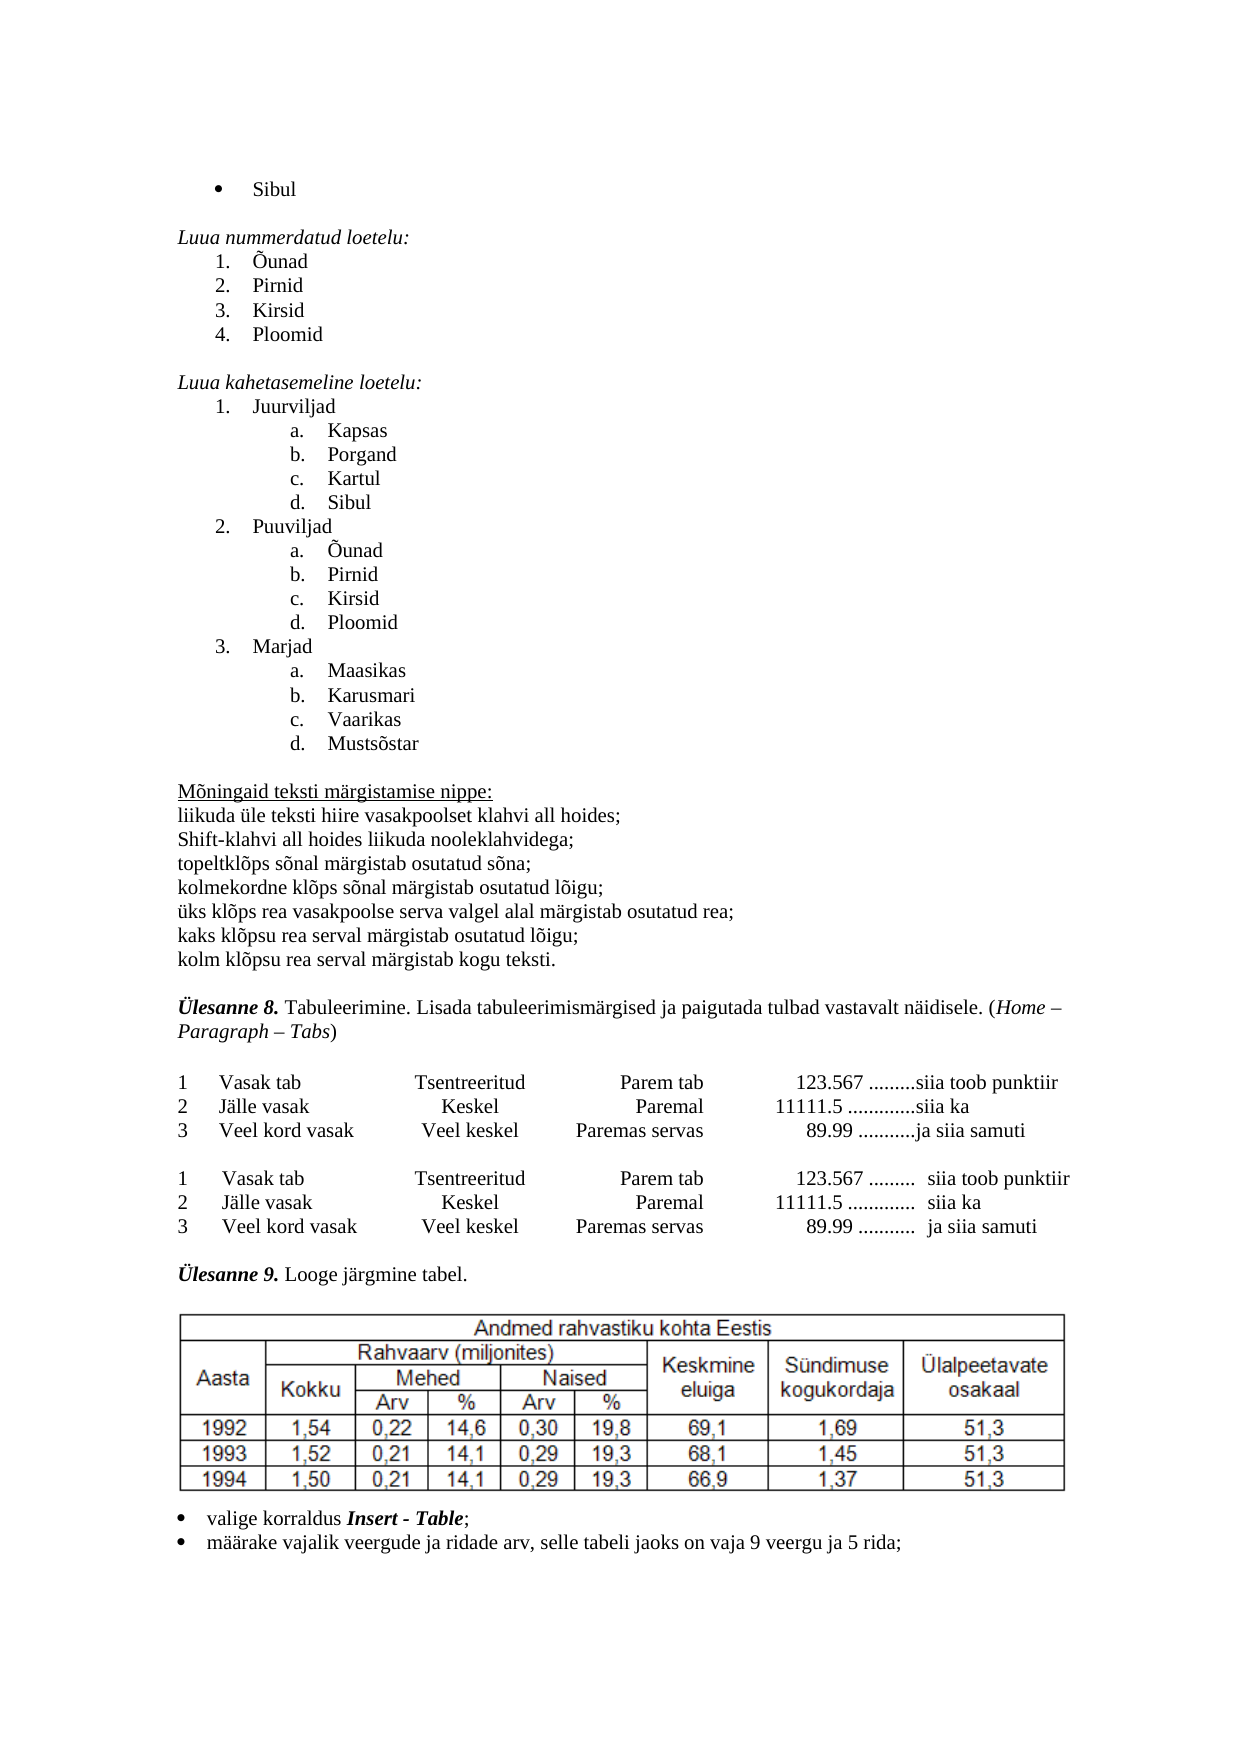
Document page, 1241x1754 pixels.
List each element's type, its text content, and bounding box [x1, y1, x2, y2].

list Õunad [215, 249, 1078, 273]
list Sibul [290, 490, 1078, 514]
text 2 Jälle vasak Keskel Paremal 11111.5 siia ka [177, 1190, 1078, 1214]
list Kartul [290, 466, 1078, 490]
list Õunad [290, 538, 1078, 562]
text 1 Vasak tab Tsentreeritud Parem tab 123.567 siia toob punktiir [177, 1166, 1078, 1190]
text Luua kahetasemeline loetelu: [177, 370, 1078, 394]
text 3 Veel kord vasak Veel keskel Paremas servas 89.99 ja siia samuti [177, 1118, 1078, 1142]
text Ülesanne 8. Tabuleerimine. Lisada tabuleerimismärgised ja paigutada tulbad vastavalt näidisele. (Home – Paragraph – Tabs) [177, 995, 1078, 1043]
list Maasikas [290, 658, 1078, 682]
text topeltklõps sõnal märgistab osutatud sõna; [177, 851, 1078, 875]
list valige korraldus Insert - Table; [177, 1506, 1078, 1530]
picture [177, 1310, 1068, 1494]
text Shift-klahvi all hoides liikuda nooleklahvidega; [177, 827, 1078, 851]
list Puuviljad [215, 514, 1078, 538]
text üks klõps rea vasakpoolse serva valgel alal märgistab osutatud rea; [177, 899, 1078, 923]
text 1 Vasak tab Tsentreeritud Parem tab 123.567 siia toob punktiir [177, 1070, 1078, 1094]
list Porgand [290, 442, 1078, 466]
text liikuda üle teksti hiire vasakpoolset klahvi all hoides; [177, 803, 1078, 827]
list Juurviljad [215, 394, 1078, 418]
text Ülesanne 9. Looge järgmine tabel. [177, 1262, 1078, 1286]
list Pirnid [290, 562, 1078, 586]
list Sibul [215, 177, 1078, 201]
list Pirnid [215, 273, 1078, 297]
text kolm klõpsu rea serval märgistab kogu teksti. [177, 947, 1078, 971]
text 2 Jälle vasak Keskel Paremal 11111.5 siia ka [177, 1094, 1078, 1118]
list määrake vajalik veergude ja ridade arv, selle tabeli jaoks on vaja 9 veergu ja 5 rida; [177, 1530, 1078, 1554]
text kolmekordne klõps sõnal märgistab osutatud lõigu; [177, 875, 1078, 899]
text Luua nummerdatud loetelu: [177, 225, 1078, 249]
list Ploomid [215, 322, 1078, 346]
list Kapsas [290, 418, 1078, 442]
text 3 Veel kord vasak Veel keskel Paremas servas 89.99 ja siia samuti [177, 1214, 1078, 1238]
list Marjad [215, 634, 1078, 658]
list Ploomid [290, 610, 1078, 634]
list Kirsid [290, 586, 1078, 610]
list Vaarikas [290, 707, 1078, 731]
text Mõningaid teksti märgistamise nippe: [177, 779, 1078, 803]
list Kirsid [215, 297, 1078, 322]
list Karusmari [290, 682, 1078, 707]
list Mustsõstar [290, 731, 1078, 755]
text kaks klõpsu rea serval märgistab osutatud lõigu; [177, 923, 1078, 947]
